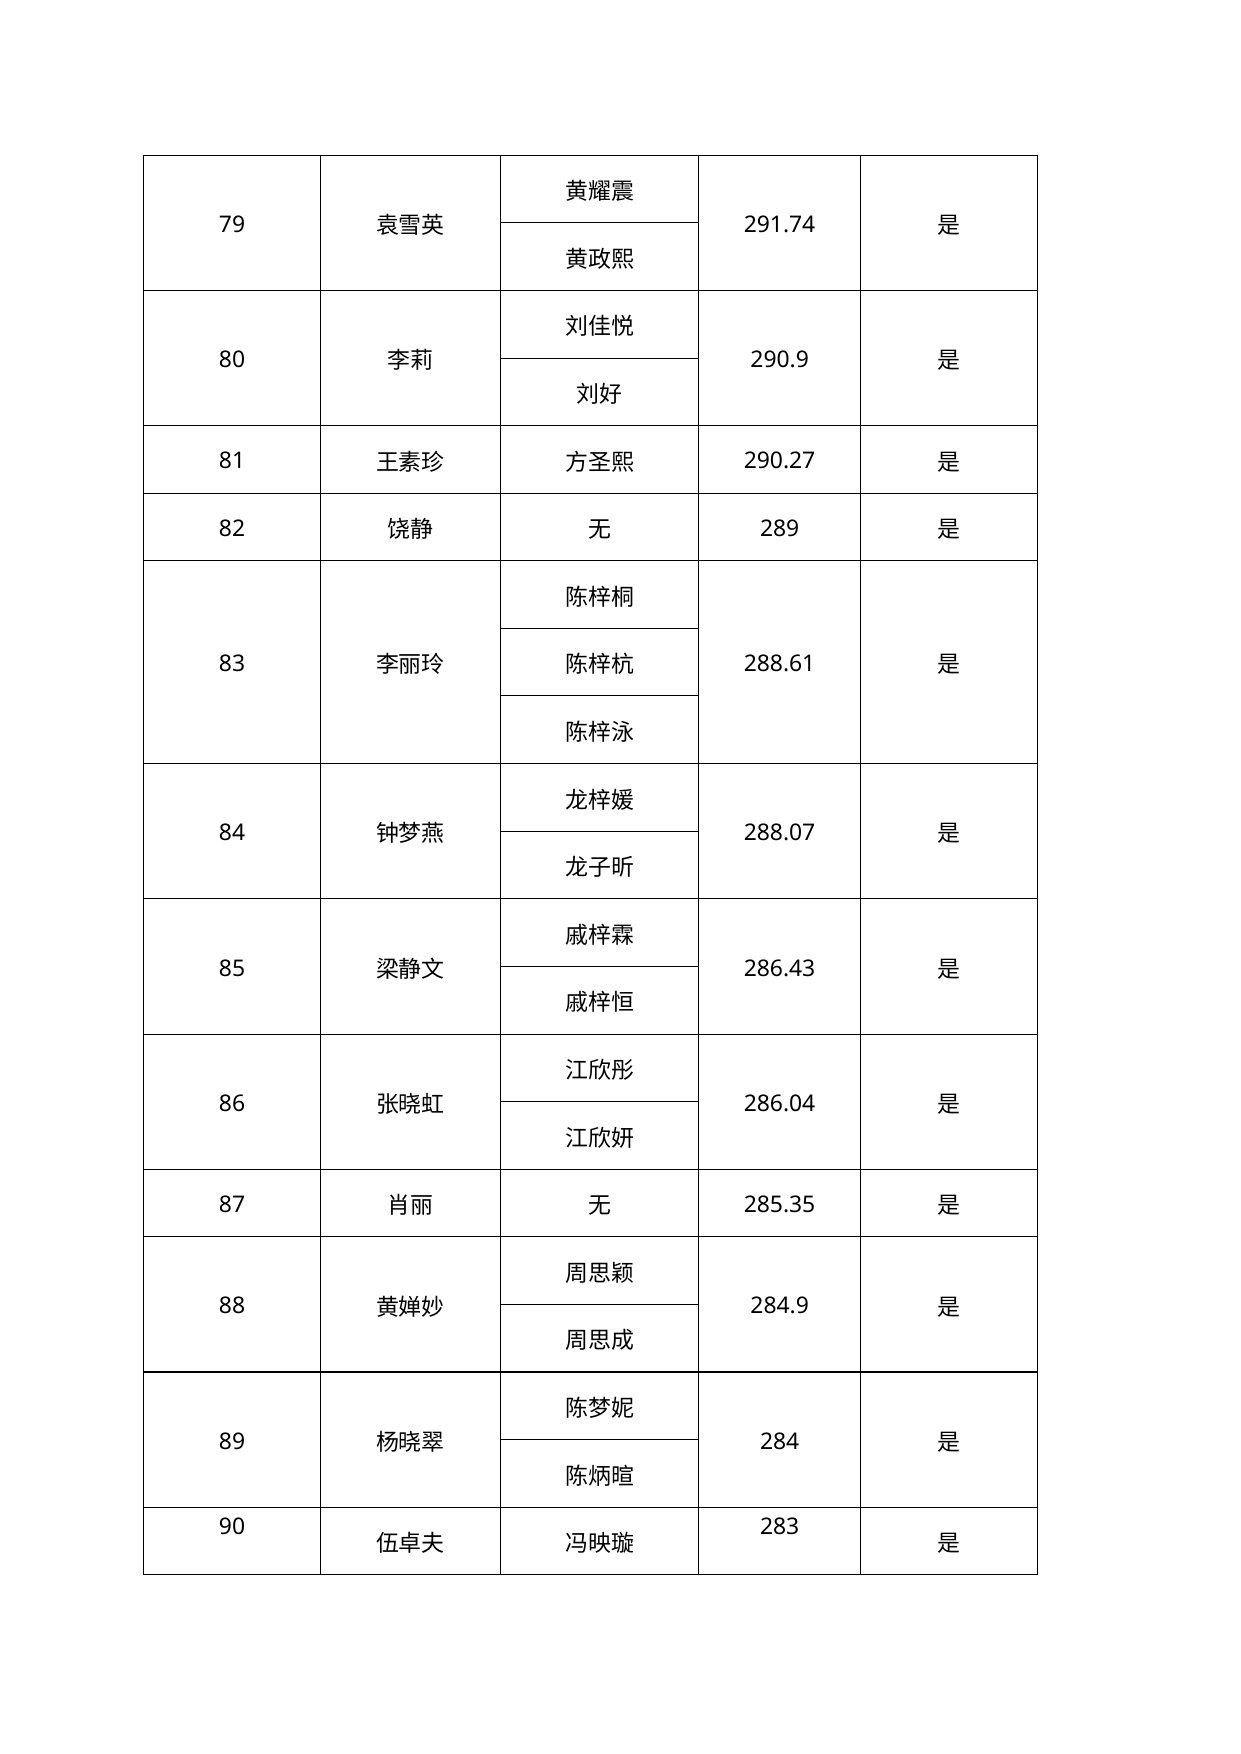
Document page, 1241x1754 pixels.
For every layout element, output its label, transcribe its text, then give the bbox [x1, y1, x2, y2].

table_cell 黄政熙 [501, 223, 698, 290]
table_cell 周思成 [501, 1305, 698, 1371]
table_cell 80 [144, 291, 320, 425]
table_cell 85 [144, 899, 320, 1033]
table_cell 89 [144, 1373, 320, 1507]
table_cell 79 [144, 156, 320, 290]
table_cell 饶静 [321, 494, 500, 560]
table_cell 杨晓翠 [321, 1373, 500, 1507]
table_cell 龙子昕 [501, 832, 698, 898]
table_cell 是 [861, 1170, 1037, 1236]
table_cell 刘佳悦 [501, 291, 698, 357]
table_cell 是 [861, 291, 1037, 425]
table_cell 290.9 [699, 291, 860, 425]
table_cell 87 [144, 1170, 320, 1236]
table_cell 291.74 [699, 156, 860, 290]
table_cell 是 [861, 1508, 1037, 1574]
table_cell 梁静文 [321, 899, 500, 1033]
table_cell 90 [144, 1508, 320, 1574]
table_cell 是 [861, 494, 1037, 560]
table_cell 无 [501, 494, 698, 560]
table_cell 方圣熙 [501, 426, 698, 493]
table_cell 286.43 [699, 899, 860, 1033]
table_cell 龙梓媛 [501, 764, 698, 831]
table_cell 285.35 [699, 1170, 860, 1236]
table_cell 黄耀震 [501, 156, 698, 222]
table_cell 张晓虹 [321, 1035, 500, 1169]
table_cell 是 [861, 1373, 1037, 1507]
table_cell 81 [144, 426, 320, 493]
table_cell 是 [861, 764, 1037, 898]
table_cell 286.04 [699, 1035, 860, 1169]
table_cell 李丽玲 [321, 561, 500, 763]
table_cell 戚梓霖 [501, 899, 698, 966]
table_cell 肖丽 [321, 1170, 500, 1236]
table_cell 陈炳暄 [501, 1440, 698, 1507]
table_cell 289 [699, 494, 860, 560]
table_cell 王素珍 [321, 426, 500, 493]
table_cell 李莉 [321, 291, 500, 425]
table_cell 无 [501, 1170, 698, 1236]
table_cell 袁雪英 [321, 156, 500, 290]
table_cell 88 [144, 1237, 320, 1371]
table_cell 是 [861, 426, 1037, 493]
table_cell 283 [699, 1508, 860, 1574]
table_cell 84 [144, 764, 320, 898]
table_cell 戚梓恒 [501, 967, 698, 1033]
table_cell 83 [144, 561, 320, 763]
table_cell 江欣妍 [501, 1102, 698, 1169]
table_cell 是 [861, 899, 1037, 1033]
table_cell 陈梓桐 [501, 561, 698, 628]
table_cell 伍卓夫 [321, 1508, 500, 1574]
table_cell 290.27 [699, 426, 860, 493]
table_cell 陈梓泳 [501, 696, 698, 763]
table_cell 是 [861, 156, 1037, 290]
table_cell 284 [699, 1373, 860, 1507]
table_cell 是 [861, 1035, 1037, 1169]
table_cell 是 [861, 561, 1037, 763]
table_cell 82 [144, 494, 320, 560]
table_cell 284.9 [699, 1237, 860, 1371]
table_cell 冯映璇 [501, 1508, 698, 1574]
table_cell 86 [144, 1035, 320, 1169]
table_cell 是 [861, 1237, 1037, 1371]
table_cell 288.61 [699, 561, 860, 763]
table_cell 周思颖 [501, 1237, 698, 1304]
table_cell 江欣彤 [501, 1035, 698, 1101]
table_cell 288.07 [699, 764, 860, 898]
table_cell 陈梓杭 [501, 629, 698, 695]
table_cell 刘好 [501, 359, 698, 425]
table_cell 陈梦妮 [501, 1373, 698, 1439]
table_cell 钟梦燕 [321, 764, 500, 898]
table_cell 黄婵妙 [321, 1237, 500, 1371]
